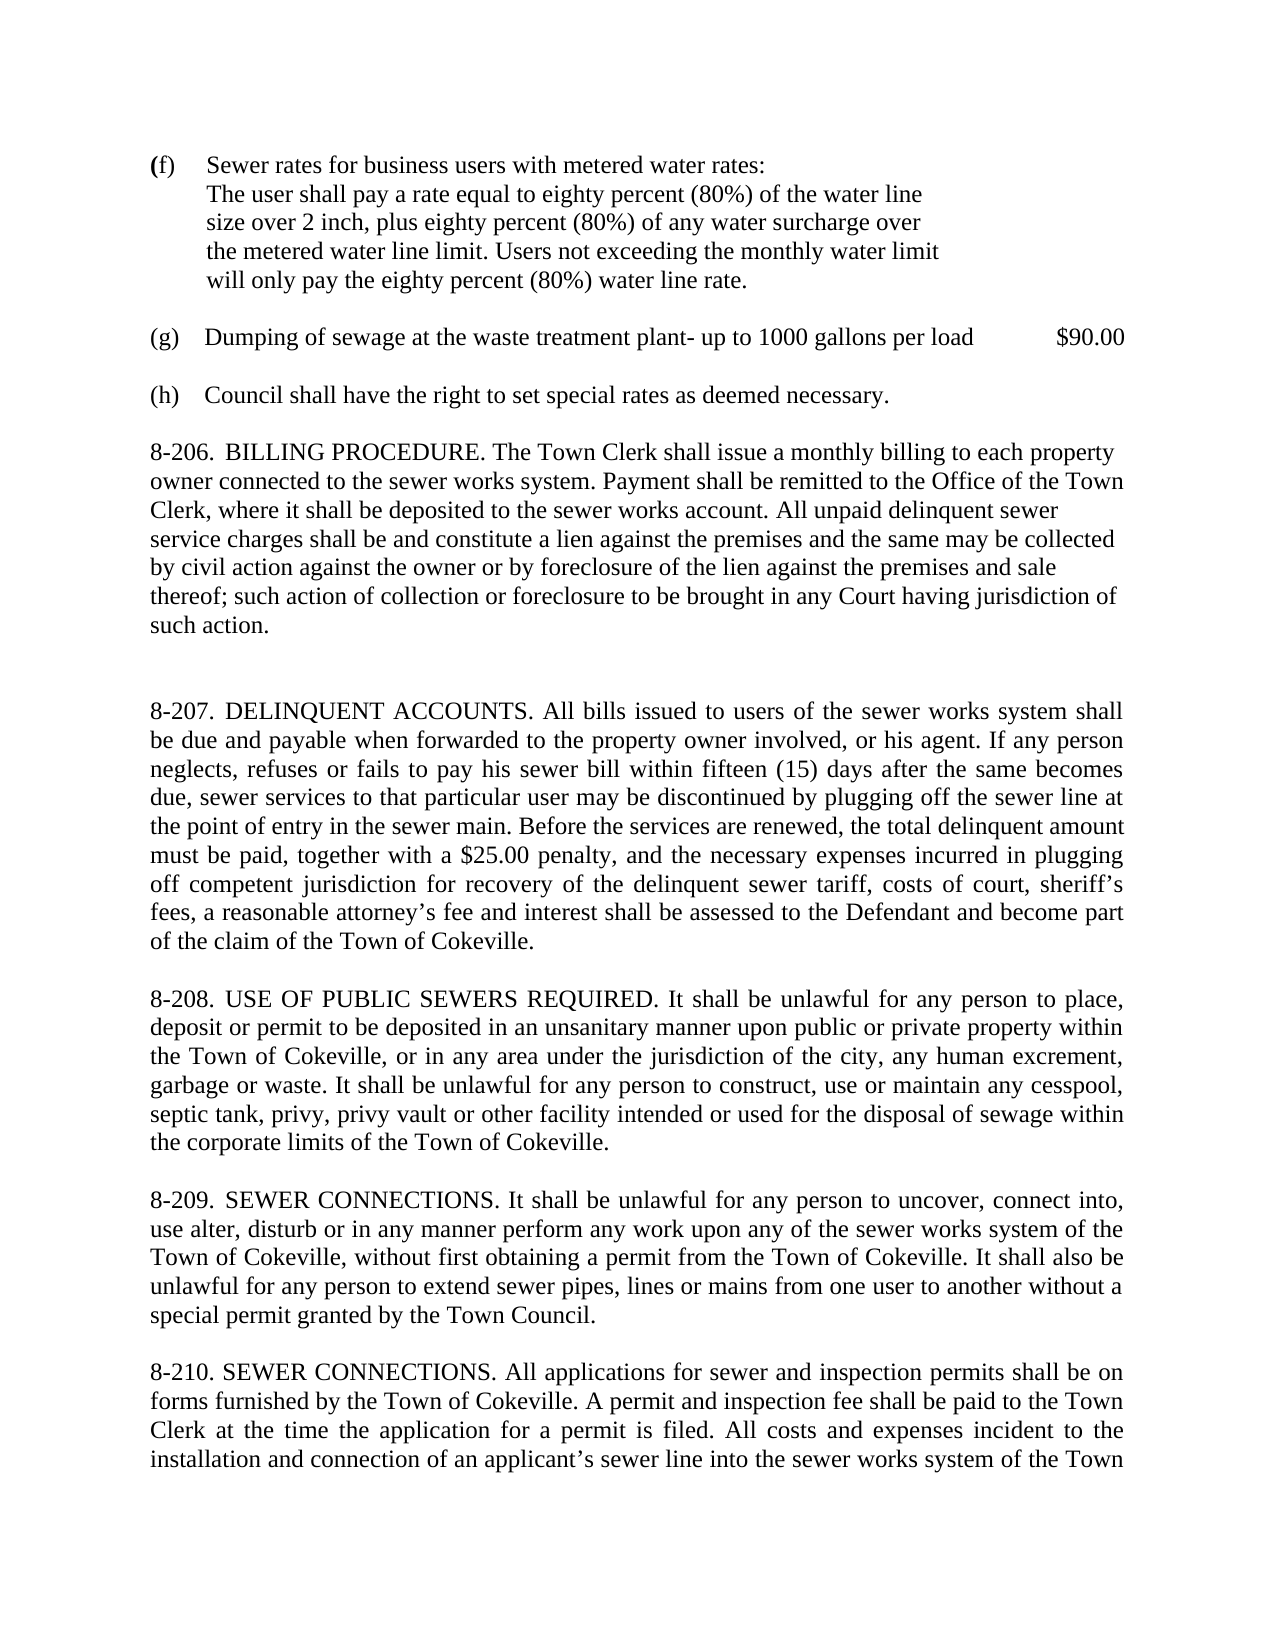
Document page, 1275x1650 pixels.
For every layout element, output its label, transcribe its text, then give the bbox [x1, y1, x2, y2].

text 8-206. BILLING PROCEDURE. The Town Clerk shall issue a monthly billing to each property owner connected to the sewer works system. Payment shall be remitted to the Office of the Town Clerk, where it shall be deposited to the sewer works account. All unpaid delinquent sewer service charges shall be and constitute a lien against the premises and the same may be collected by civil action against the owner or by foreclosure of the lien against the premises and sale thereof; such action of collection or foreclosure to be brought in any Court having jurisdiction of such action. [150, 437, 1125, 639]
text will only pay the eighty percent (80%) water line rate. [150, 265, 1125, 294]
text size over 2 inch, plus eighty percent (80%) of any water surcharge over [150, 207, 1125, 236]
text 8-207. DELINQUENT ACCOUNTS. All bills issued to users of the sewer works system shall be due and payable when forwarded to the property owner involved, or his agent. If any person neglects, refuses or fails to pay his sewer bill within fifteen (15) days after the same becomes due, sewer services to that particular user may be discontinued by plugging off the sewer line at the point of entry in the sewer main. Before the services are renewed, the total delinquent amount must be paid, together with a $25.00 penalty, and the necessary expenses incurred in plugging off competent jurisdiction for recovery of the delinquent sewer tariff, costs of court, sheriff’s fees, a reasonable attorney’s fee and interest shall be assessed to the Defendant and become part of the claim of the Town of Cokeville. [150, 696, 1125, 955]
text 8-209. SEWER CONNECTIONS. It shall be unlawful for any person to uncover, connect into, use alter, disturb or in any manner perform any work upon any of the sewer works system of the Town of Cokeville, without first obtaining a permit from the Town of Cokeville. It shall also be unlawful for any person to extend sewer pipes, lines or mains from one user to another without a special permit granted by the Town Council. [150, 1185, 1125, 1329]
text (f) Sewer rates for business users with metered water rates: [150, 150, 1125, 179]
text 8-208. USE OF PUBLIC SEWERS REQUIRED. It shall be unlawful for any person to place, deposit or permit to be deposited in an unsanitary manner upon public or private property within the Town of Cokeville, or in any area under the jurisdiction of the city, any human excrement, garbage or waste. It shall be unlawful for any person to construct, use or maintain any cesspool, septic tank, privy, privy vault or other facility intended or used for the disposal of sewage within the corporate limits of the Town of Cokeville. [150, 984, 1125, 1156]
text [150, 1357, 1125, 1472]
text The user shall pay a rate equal to eighty percent (80%) of the water line [150, 179, 1125, 207]
text (h) Council shall have the right to set special rates as deemed necessary. [150, 380, 1125, 409]
text (g) Dumping of sewage at the waste treatment plant- up to 1000 gallons per load $90.00 [150, 322, 1125, 351]
text the metered water line limit. Users not exceeding the monthly water limit [150, 236, 1125, 265]
